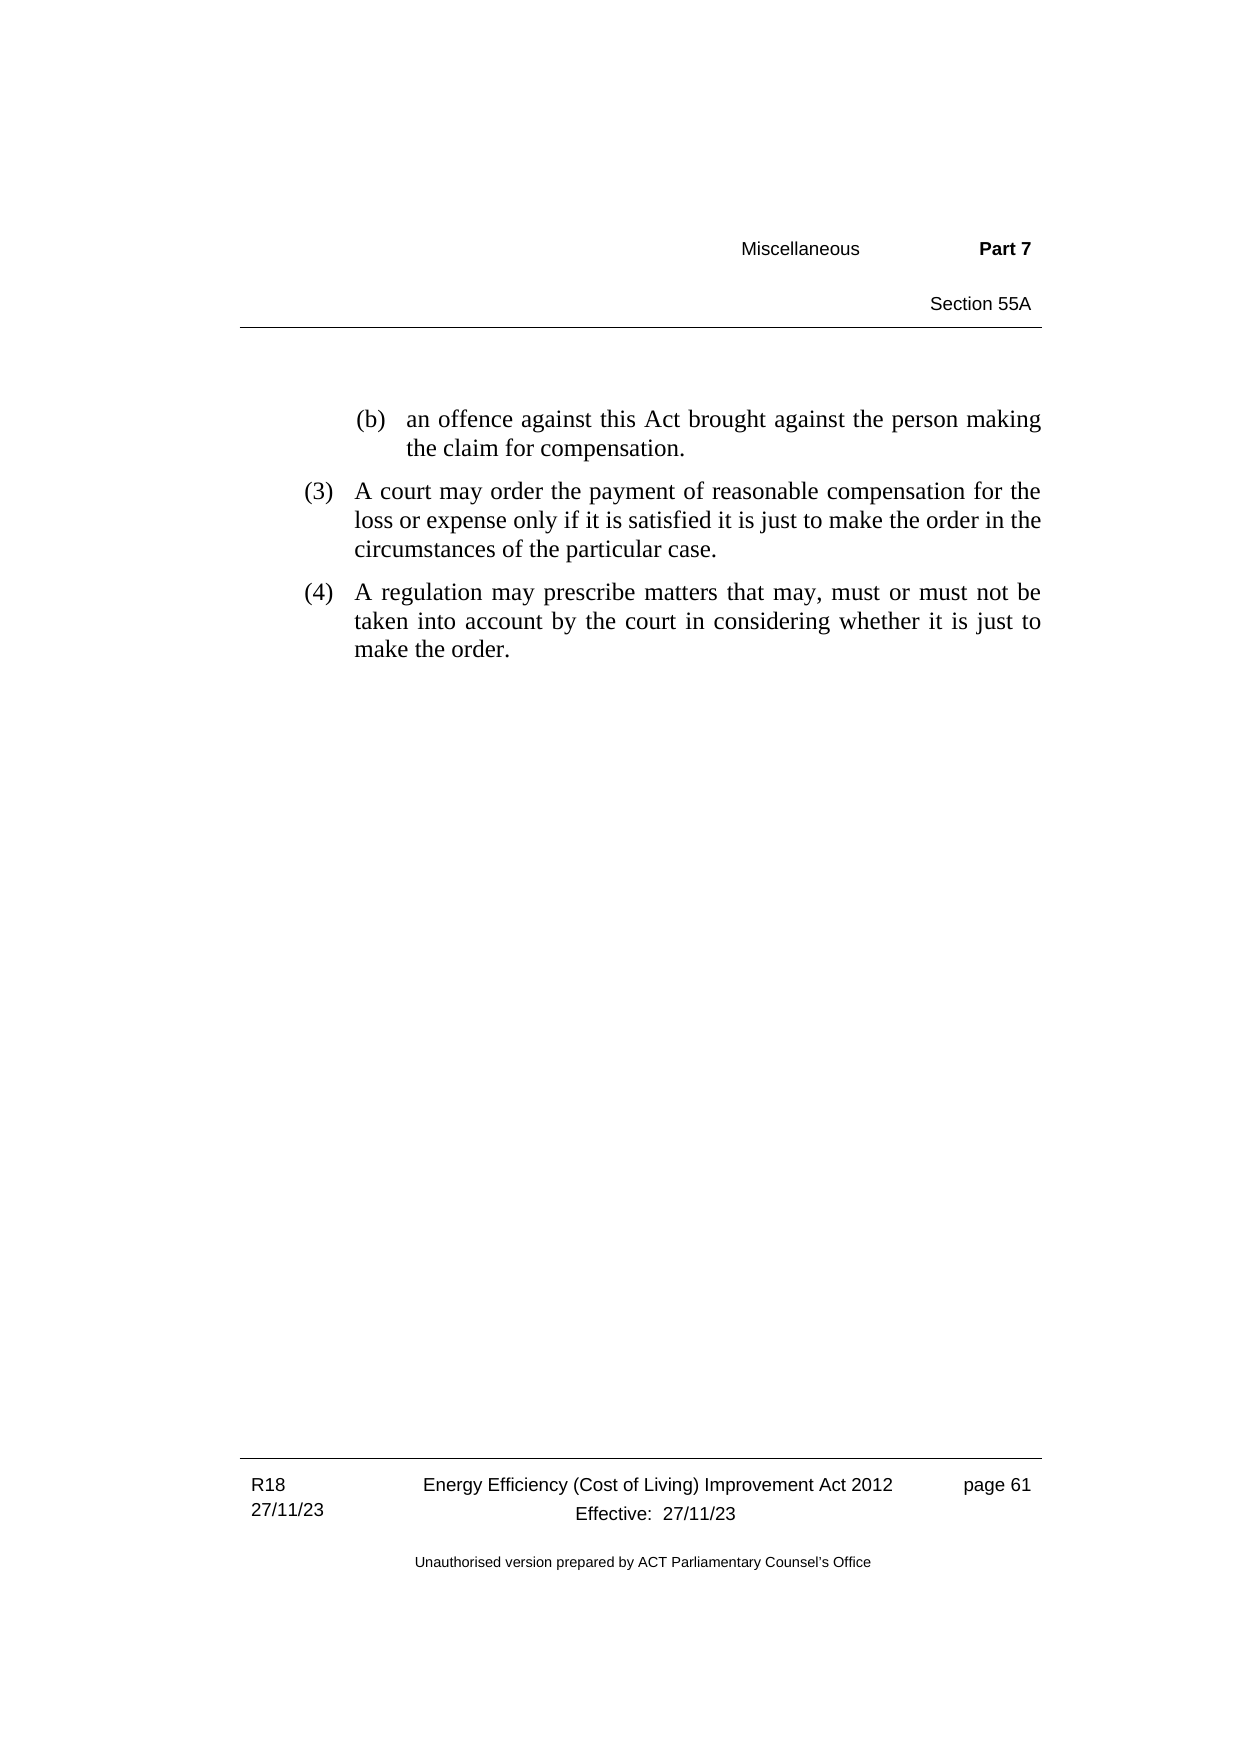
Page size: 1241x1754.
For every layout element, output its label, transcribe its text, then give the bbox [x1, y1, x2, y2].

text (3) A court may order the payment of reasonable compensation for the loss or expense only if it is satisfied it is just to make the order in the circumstances of the particular case. [239, 476, 1042, 562]
text (b) an offence against this Act brought against the person making the claim for compensation. [239, 404, 1042, 462]
text (4) A regulation may prescribe matters that may, must or must not be taken into account by the court in considering whether it is just to make the order. [239, 577, 1042, 663]
